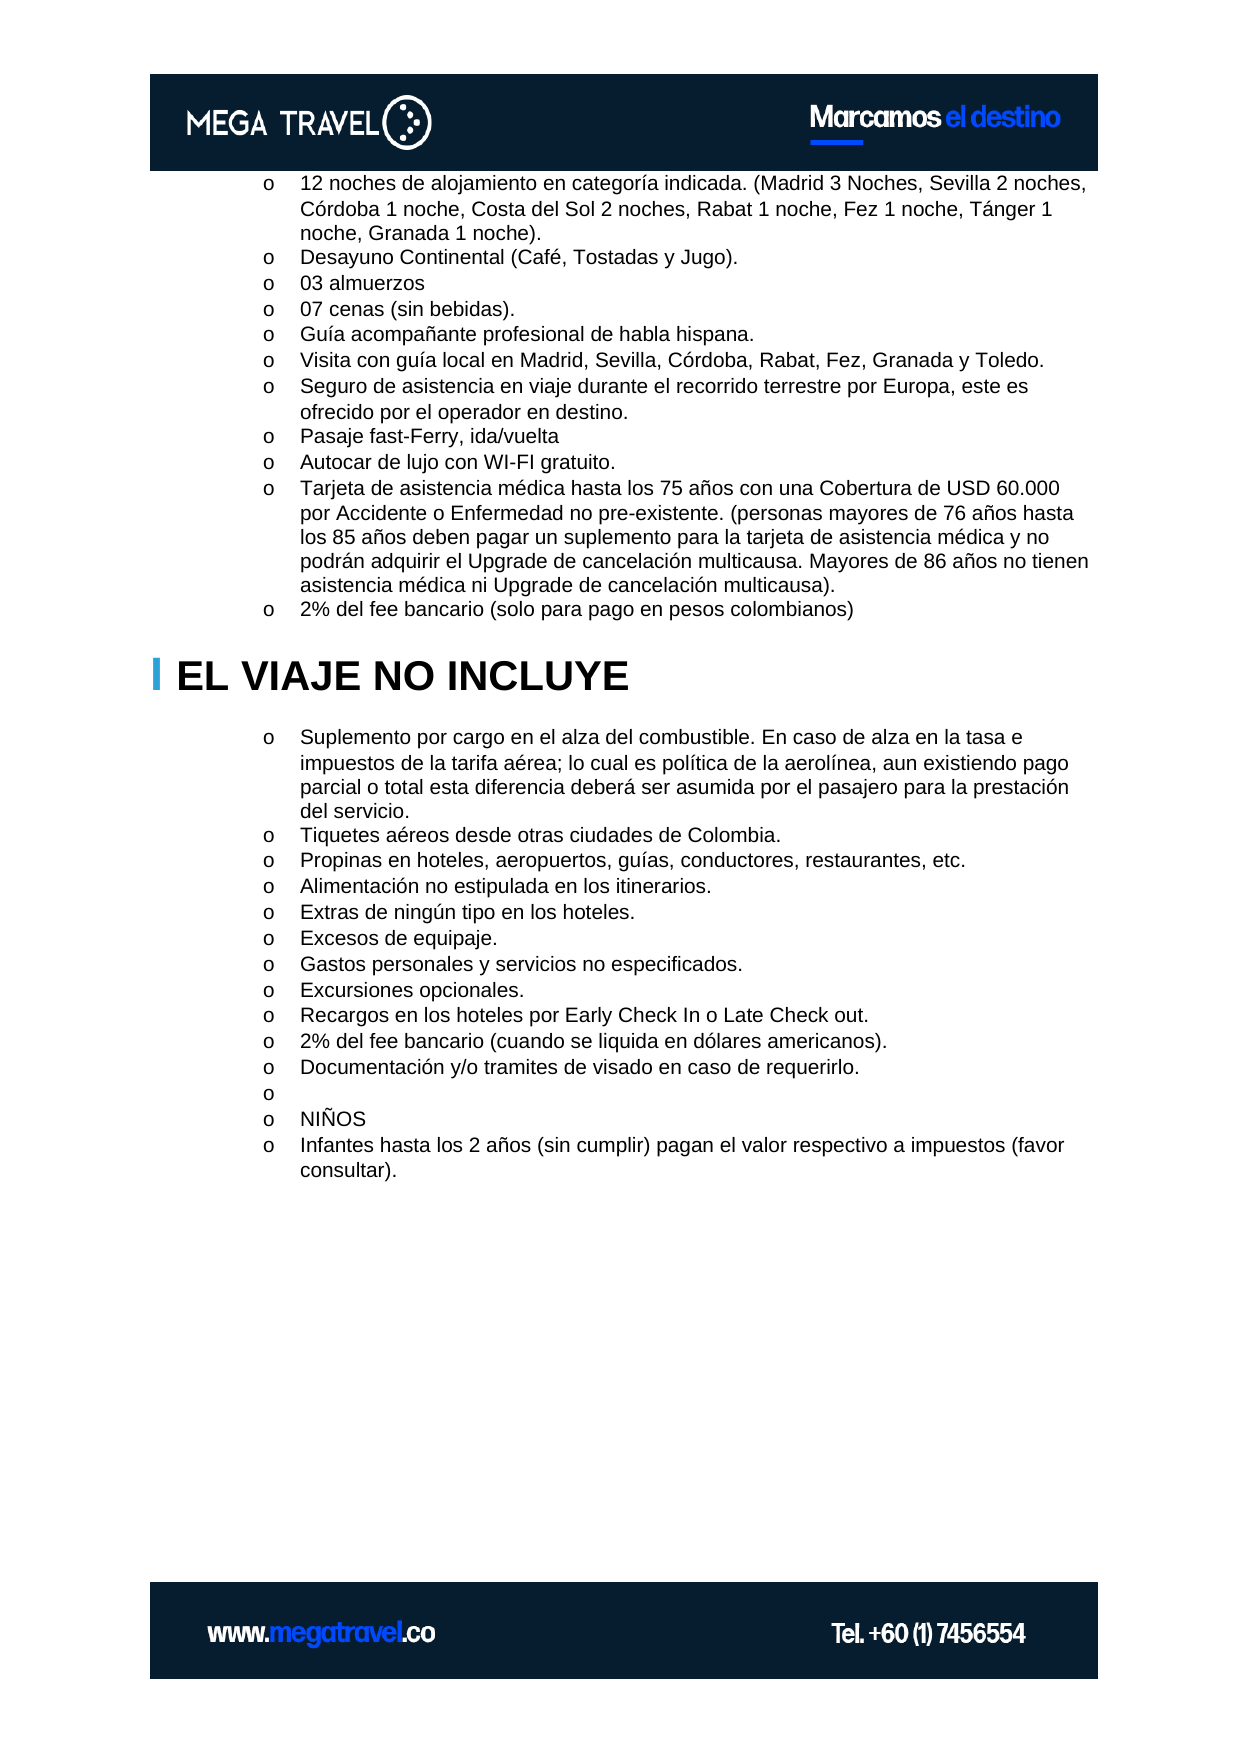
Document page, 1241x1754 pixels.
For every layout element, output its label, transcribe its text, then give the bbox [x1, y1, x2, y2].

list NIÑOS [262, 1107, 1090, 1132]
list Seguro de asistencia en viaje durante el recorrido terrestre por Europa, este es ofrecido por el operador en destino. [262, 374, 1090, 424]
list Infantes hasta los 2 años (sin cumplir) pagan el valor respectivo a impuestos (favor consultar). [262, 1132, 1090, 1182]
list Extras de ningún tipo en los hoteles. [262, 900, 1090, 926]
list Alimentación no estipulada en los itinerarios. [262, 874, 1090, 900]
list Tarjeta de asistencia médica hasta los 75 años con una Cobertura de USD 60.000 por Accidente o Enfermedad no pre-existente. (personas mayores de 76 años hasta los 85 años deben pagar un suplemento para la tarjeta de asistencia médica y no podrán adquirir el Upgrade de cancelación multicausa. Mayores de 86 años no tienen asistencia médica ni Upgrade de cancelación multicausa). [262, 475, 1090, 597]
list Excesos de equipaje. [262, 926, 1090, 952]
list 2% del fee bancario (cuando se liquida en dólares americanos). [262, 1029, 1090, 1055]
list Pasaje fast-Ferry, ida/vuelta [262, 424, 1090, 449]
list Guía acompañante profesional de habla hispana. [262, 322, 1090, 348]
list Recargos en los hoteles por Early Check In o Late Check out. [262, 1003, 1090, 1029]
list 12 noches de alojamiento en categoría indicada. (Madrid 3 Noches, Sevilla 2 noches, Córdoba 1 noche, Costa del Sol 2 noches, Rabat 1 noche, Fez 1 noche, Tánger 1 noche, Granada 1 noche). [262, 171, 1090, 245]
list Excursiones opcionales. [262, 977, 1090, 1003]
picture [150, 1582, 1098, 1679]
list 2% del fee bancario (solo para pago en pesos colombianos) [262, 597, 1090, 623]
list Desayuno Continental (Café, Tostadas y Jugo). [262, 245, 1090, 271]
list 03 almuerzos [262, 271, 1090, 296]
picture [150, 74, 1098, 171]
list Visita con guía local en Madrid, Sevilla, Córdoba, Rabat, Fez, Granada y Toledo. [262, 348, 1090, 374]
list Documentación y/o tramites de visado en caso de requerirlo. [262, 1055, 1090, 1081]
list Autocar de lujo con WI-FI gratuito. [262, 449, 1090, 475]
list 07 cenas (sin bebidas). [262, 296, 1090, 322]
list Suplemento por cargo en el alza del combustible. En caso de alza en la tasa e impuestos de la tarifa aérea; lo cual es política de la aerolínea, aun existiendo pago parcial o total esta diferencia deberá ser asumida por el pasajero para la prestación del servicio. [262, 725, 1090, 822]
list Propinas en hoteles, aeropuertos, guías, conductores, restaurantes, etc. [262, 848, 1090, 874]
list Gastos personales y servicios no especificados. [262, 952, 1090, 977]
list Tiquetes aéreos desde otras ciudades de Colombia. [262, 822, 1090, 848]
